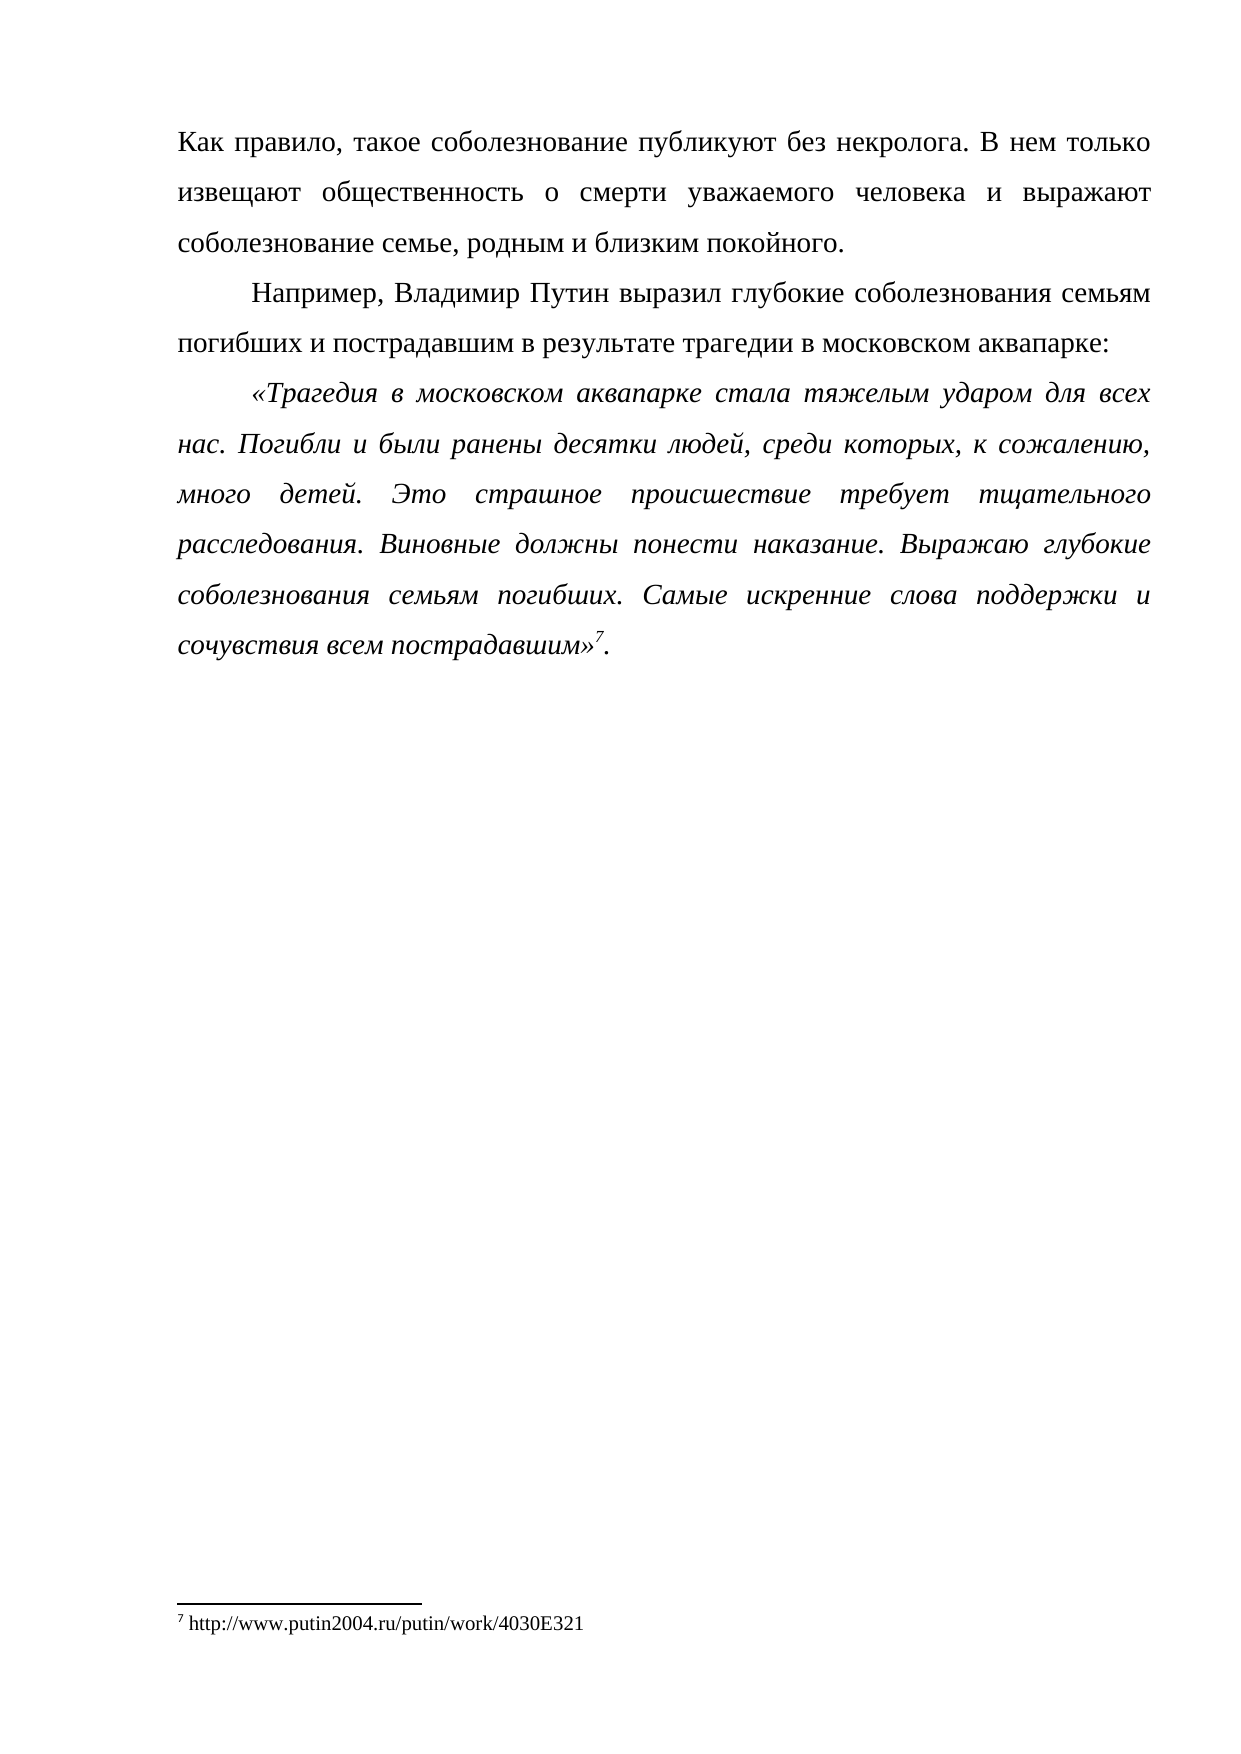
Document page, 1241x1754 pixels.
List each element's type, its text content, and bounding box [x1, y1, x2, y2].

text Например, Владимир Путин выразил глубокие соболезнования семьям погибших и пострадавшим в результате трагедии в московском аквапарке: [177, 275, 1152, 359]
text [177, 124, 1152, 258]
text «Трагедия в московском аквапарке стала тяжелым ударом для всех нас. Погибли и были ранены десятки людей, среди которых, к сожалению, много детей. Это страшное происшествие требует тщательного расследования. Виновные должны понести наказание. Выражаю глубокие соболезнования семьям погибших. Самые искренние слова поддержки и сочувствия всем пострадавшим». [177, 376, 1152, 661]
